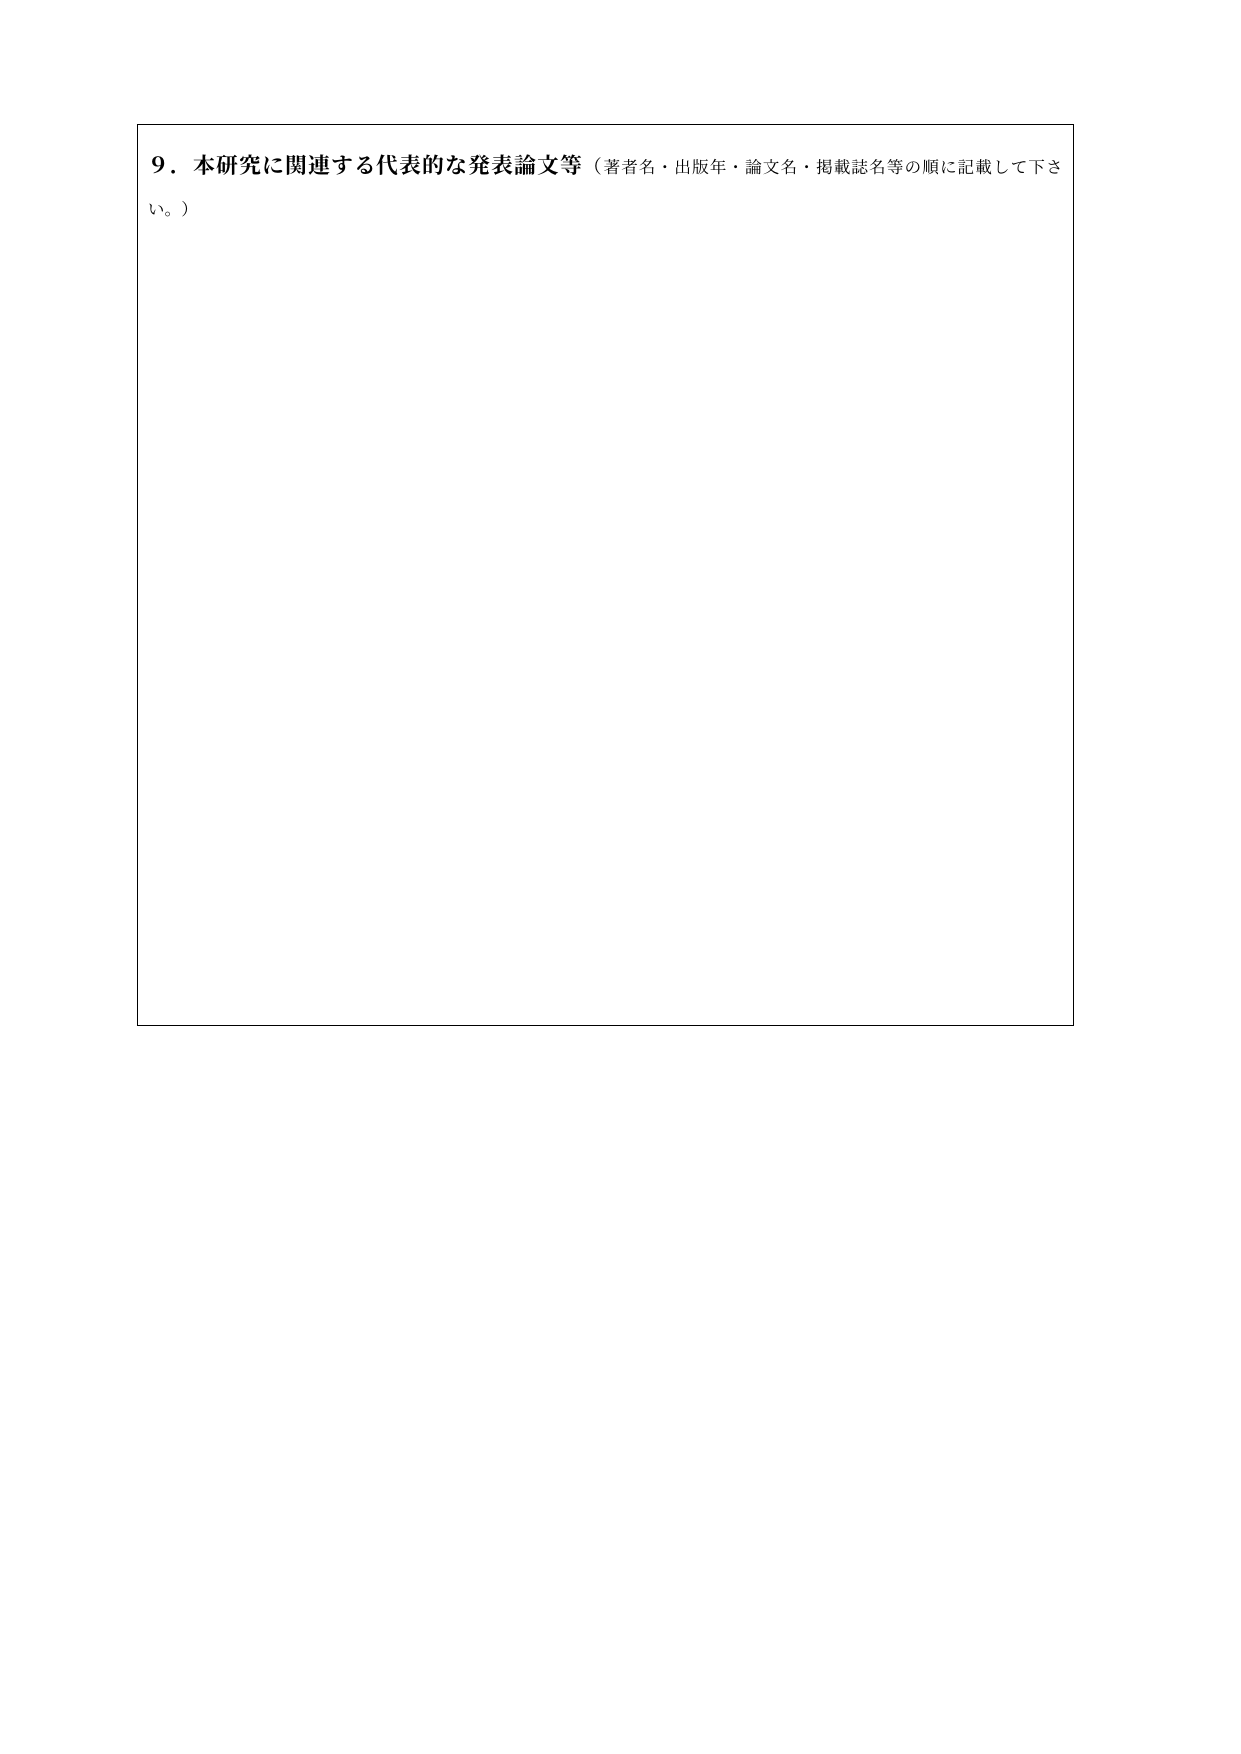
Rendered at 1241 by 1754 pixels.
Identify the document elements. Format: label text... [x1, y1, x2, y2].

table_cell ９．本研究に関連する代表的な発表論文等（著者名・出版年・論文名・掲載誌名等の順に記載して下さい。） [138, 125, 1073, 1025]
